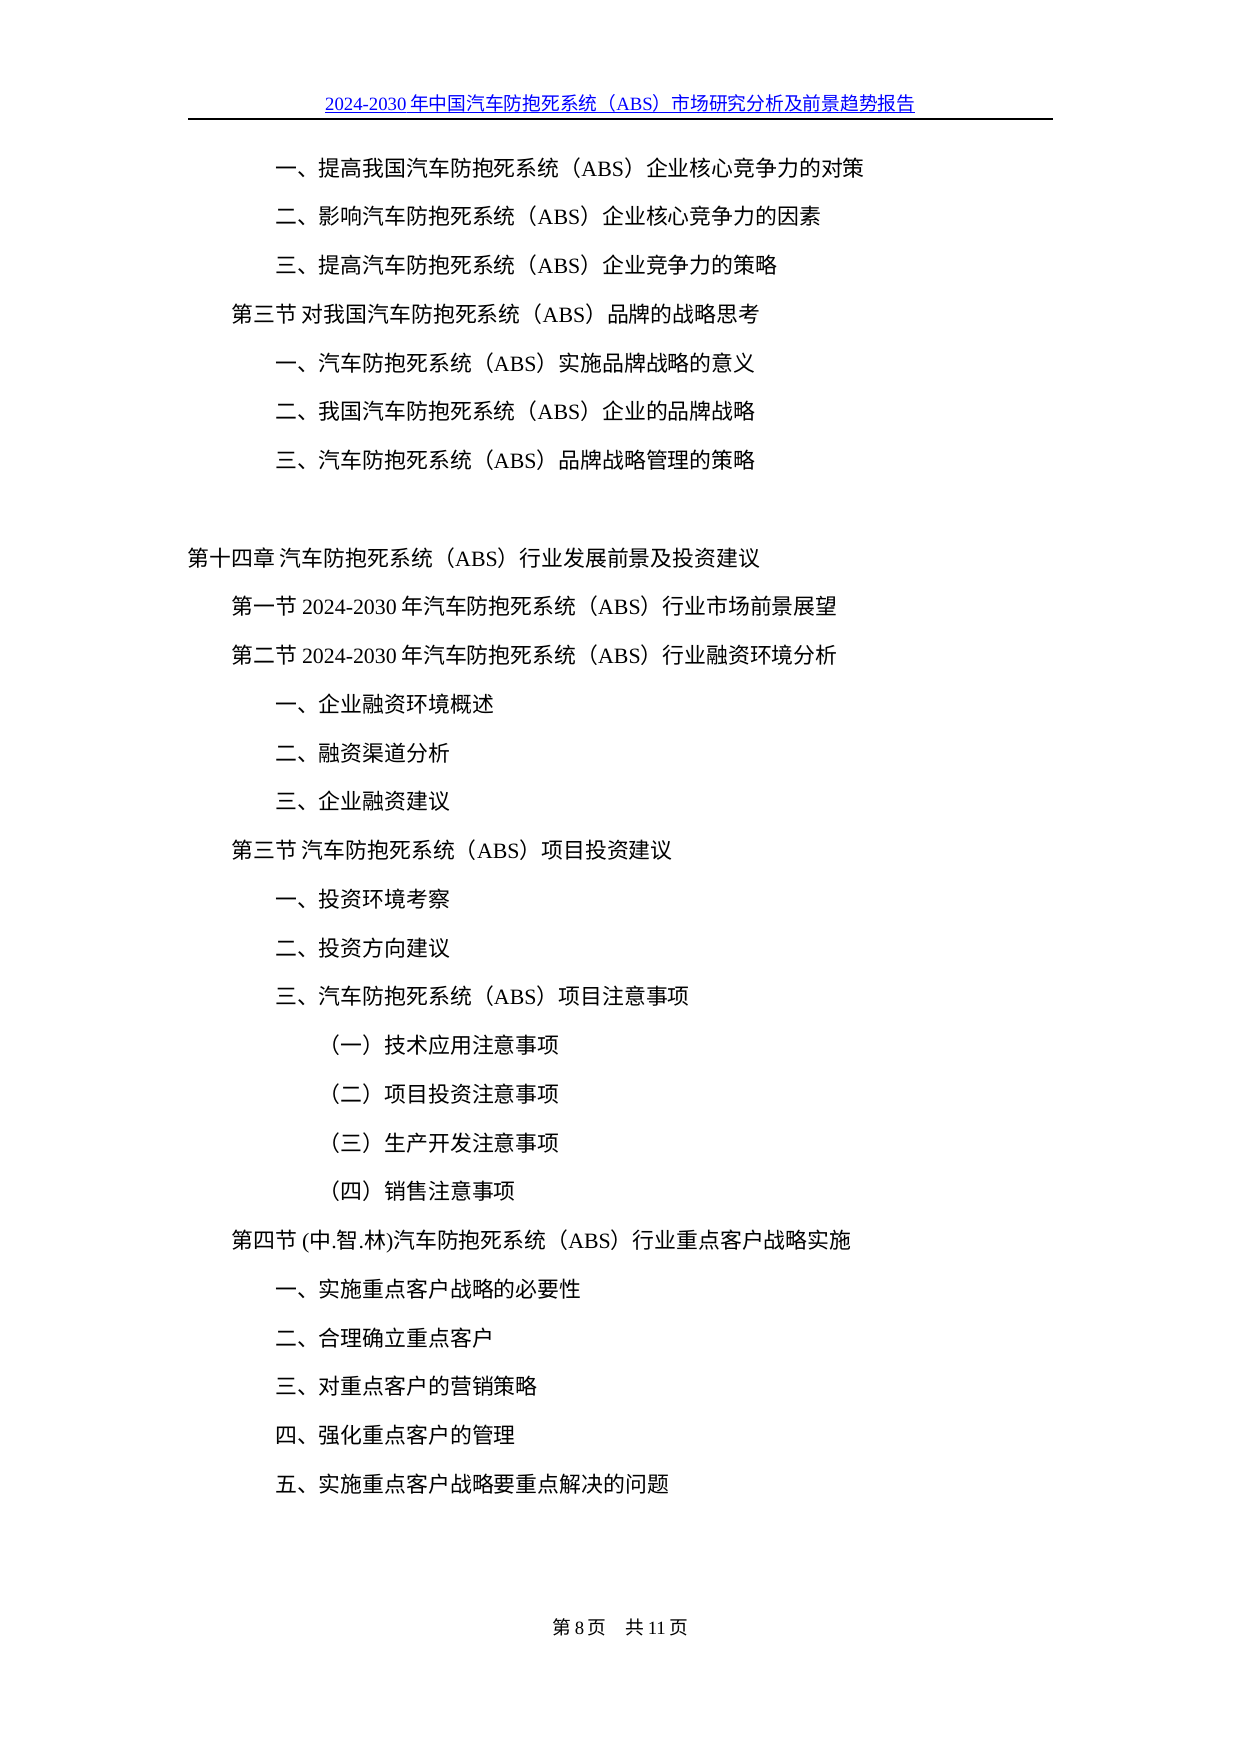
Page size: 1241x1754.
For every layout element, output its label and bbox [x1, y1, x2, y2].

text [187, 150, 1053, 1499]
